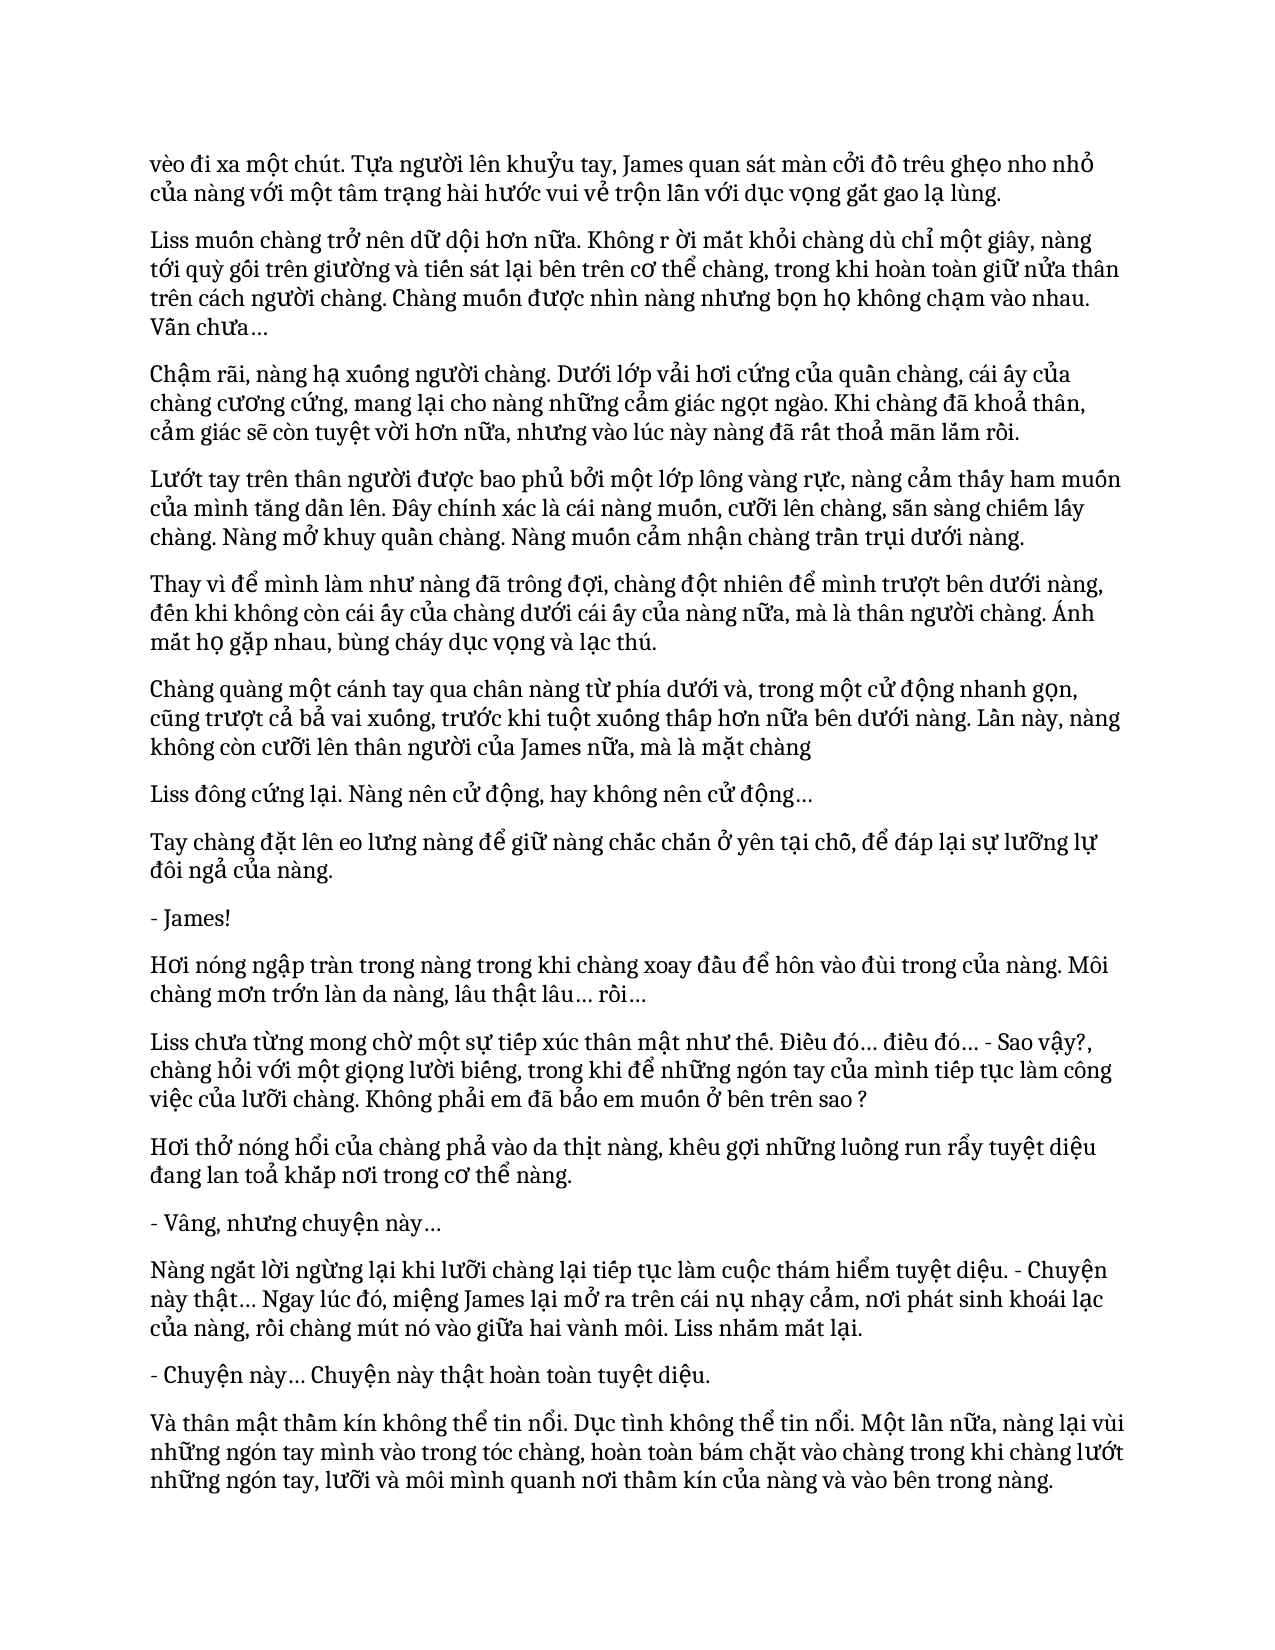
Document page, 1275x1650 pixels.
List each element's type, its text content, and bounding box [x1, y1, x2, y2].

text Tay chàng đặt lên eo lưng nàng để giữ nàng chắc chắn ở yên tại chỗ, để đáp lại sự lưỡng lự đôi ngả của nàng. [150, 827, 1125, 885]
text Lướt tay trên thân người được bao phủ bởi một lớp lông vàng rực, nàng cảm thấy ham muốn của mình tăng dần lên. Đây chính xác là cái nàng muốn, cưỡi lên chàng, sẵn sàng chiếm lấy chàng. Nàng mở khuy quần chàng. Nàng muốn cảm nhận chàng trần trụi dưới nàng. [150, 465, 1125, 551]
text Liss đông cứng lại. Nàng nên cử động, hay không nên cử động… [150, 780, 1125, 809]
text Hơi nóng ngập tràn trong nàng trong khi chàng xoay đầu để hôn vào đùi trong của nàng. Môi chàng mơn trớn làn da nàng, lâu thật lâu… rồi… [150, 951, 1125, 1009]
text - Chuyện này… Chuyện này thật hoàn toàn tuyệt diệu. [150, 1361, 1125, 1390]
text Liss muốn chàng trở nên dữ dội hơn nữa. Không r ời mắt khỏi chàng dù chỉ một giây, nàng tới quỳ gối trên giường và tiến sát lại bên trên cơ thể chàng, trong khi hoàn toàn giữ nửa thân trên cách người chàng. Chàng muốn được nhìn nàng nhưng bọn họ không chạm vào nhau. Vẫn chưa… [150, 226, 1125, 341]
text Hơi thở nóng hổi của chàng phả vào da thịt nàng, khêu gợi những luồng run rẩy tuyệt diệu đang lan toả khắp nơi trong cơ thể nàng. [150, 1132, 1125, 1190]
text Chậm rãi, nàng hạ xuống người chàng. Dưới lớp vải hơi cứng của quần chàng, cái ấy của chàng cương cứng, mang lại cho nàng những cảm giác ngọt ngào. Khi chàng đã khoả thân, cảm giác sẽ còn tuyệt vời hơn nữa, nhưng vào lúc này nàng đã rất thoả mãn lắm rồi. [150, 360, 1125, 446]
text Chàng quàng một cánh tay qua chân nàng từ phía dưới và, trong một cử động nhanh gọn, cũng trượt cả bả vai xuống, trước khi tuột xuống thấp hơn nữa bên dưới nàng. Lần này, nàng không còn cưỡi lên thân người của James nữa, mà là mặt chàng [150, 675, 1125, 761]
text - Vâng, nhưng chuyện này… [150, 1209, 1125, 1237]
text Thay vì để mình làm như nàng đã trông đợi, chàng đột nhiên để mình trượt bên dưới nàng, đến khi không còn cái ấy của chàng dưới cái ấy của nàng nữa, mà là thân người chàng. Ánh mắt họ gặp nhau, bùng cháy dục vọng và lạc thú. [150, 570, 1125, 656]
text Và thân mật thầm kín không thể tin nổi. Dục tình không thể tin nổi. Một lần nữa, nàng lại vùi những ngón tay mình vào trong tóc chàng, hoàn toàn bám chặt vào chàng trong khi chàng lướt những ngón tay, lưỡi và môi mình quanh nơi thầm kín của nàng và vào bên trong nàng. [150, 1409, 1125, 1495]
text - James! [150, 904, 1125, 932]
text Nàng ngắt lời ngừng lại khi lưỡi chàng lại tiếp tục làm cuộc thám hiểm tuyệt diệu. - Chuyện này thật… Ngay lúc đó, miệng James lại mở ra trên cái nụ nhạy cảm, nơi phát sinh khoái lạc của nàng, rồi chàng mút nó vào giữa hai vành môi. Liss nhắm mắt lại. [150, 1256, 1125, 1342]
text Liss chưa từng mong chờ một sự tiếp xúc thân mật như thế. Điều đó… điều đó… - Sao vậy?, chàng hỏi với một giọng lười biếng, trong khi để những ngón tay của mình tiếp tục làm công việc của lưỡi chàng. Không phải em đã bảo em muốn ở bên trên sao ? [150, 1027, 1125, 1114]
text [150, 150, 1125, 207]
